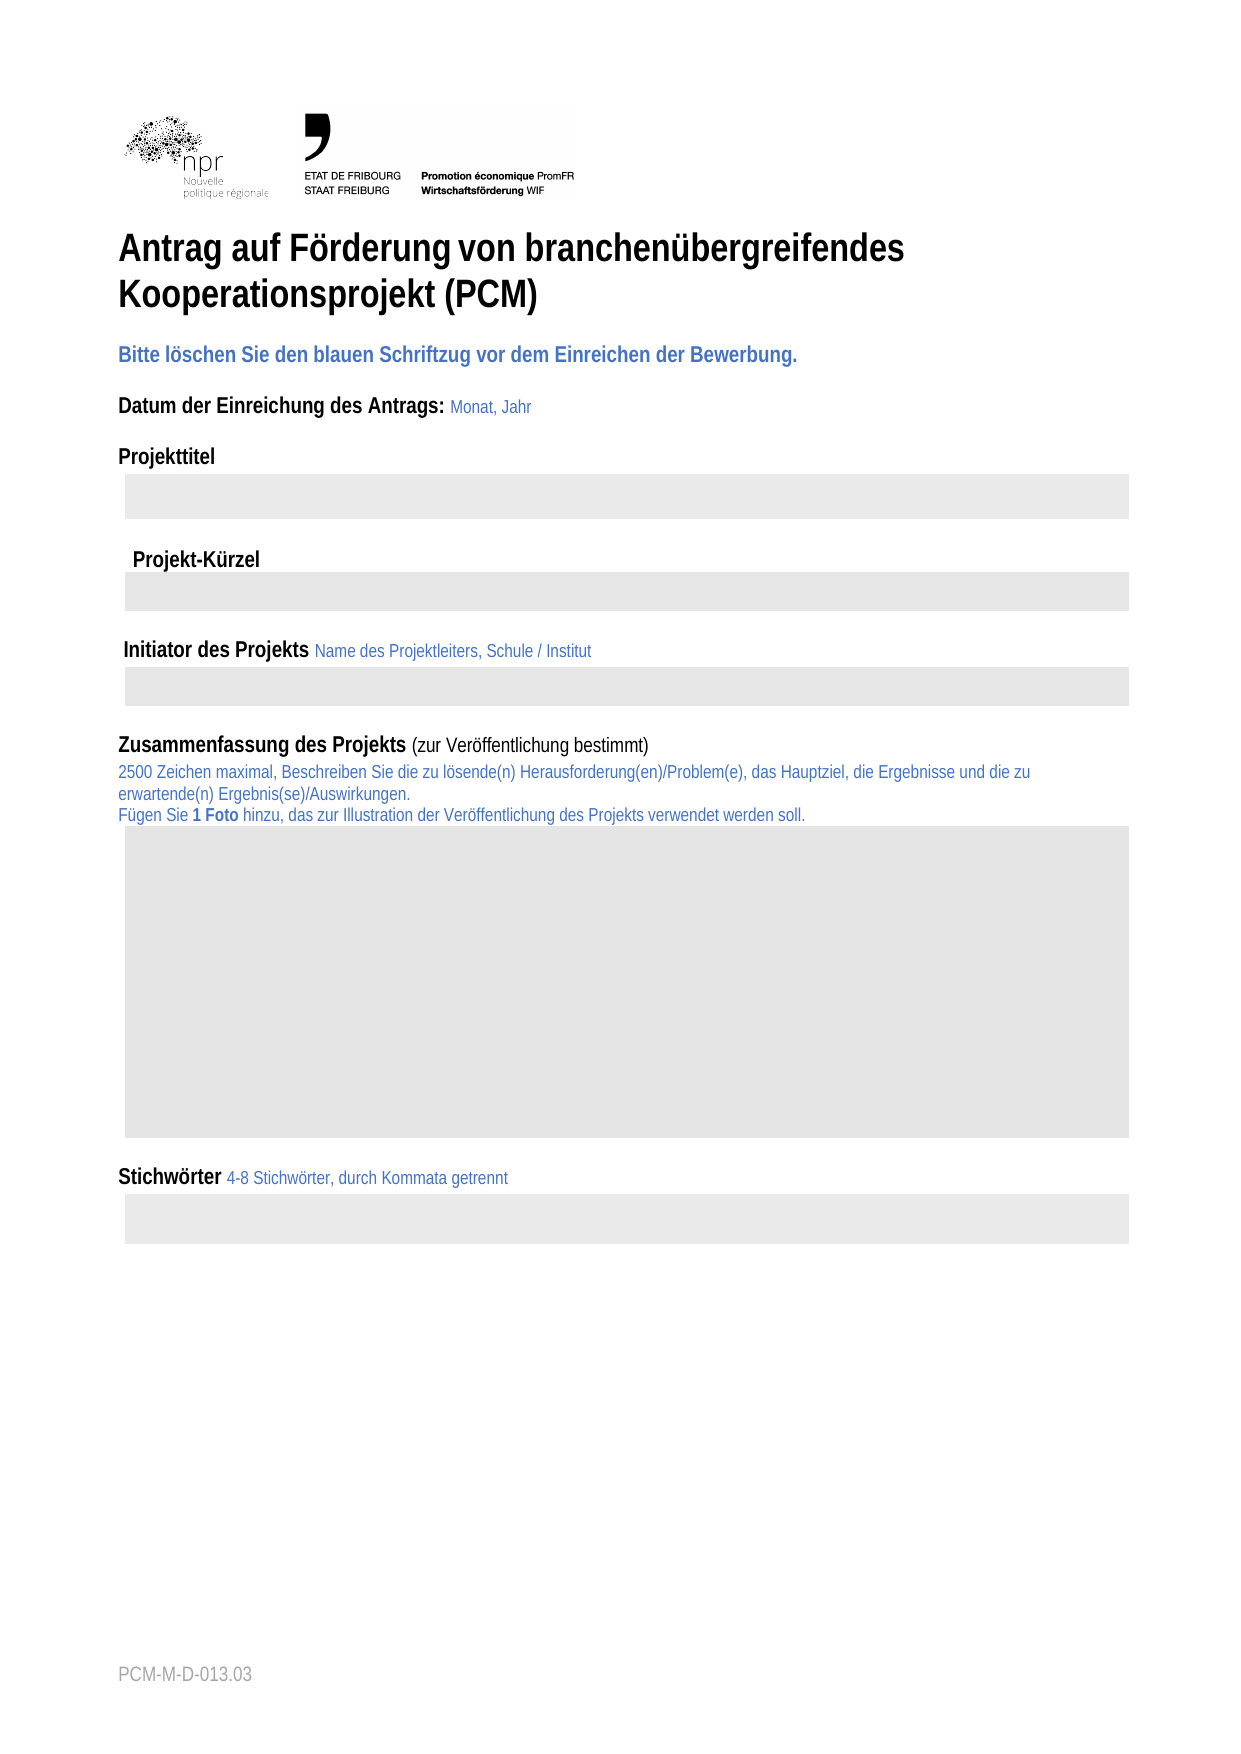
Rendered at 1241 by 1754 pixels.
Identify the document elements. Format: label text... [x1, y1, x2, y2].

text Antrag auf Förderung von branchenübergreifendes Kooperationsprojekt (PCM) [118, 225, 1122, 316]
table_header [125, 667, 1129, 706]
text Fügen Sie 1 Foto hinzu, das zur Illustration der Veröffentlichung des Projekts verwendet werden soll. [118, 804, 1063, 826]
picture [124, 116, 269, 199]
table_header [125, 826, 1129, 1138]
text Datum der Einreichung des Antrags: Monat, Jahr [118, 392, 1063, 418]
text Bitte löschen Sie den blauen Schriftzug vor dem Einreichen der Bewerbung. [118, 341, 1063, 367]
table_cell Projekt-Kürzel [125, 520, 1129, 572]
table_header [125, 1194, 1129, 1244]
text Initiator des Projekts Name des Projektleiters, Schule / Institut [118, 636, 1063, 662]
table_cell [125, 572, 1129, 611]
picture [300, 106, 577, 199]
text 2500 Zeichen maximal, Beschreiben Sie die zu lösende(n) Herausforderung(en)/Problem(e), das Hauptziel, die Ergebnisse und die zu erwartende(n) Ergebnis(se)/Auswirkungen. [118, 761, 1063, 804]
text Stichwörter 4-8 Stichwörter, durch Kommata getrennt [118, 1163, 1063, 1189]
text Zusammenfassung des Projekts (zur Veröffentlichung bestimmt) [118, 731, 1063, 757]
table_header [125, 474, 1129, 519]
text Projekttitel [118, 443, 1063, 470]
